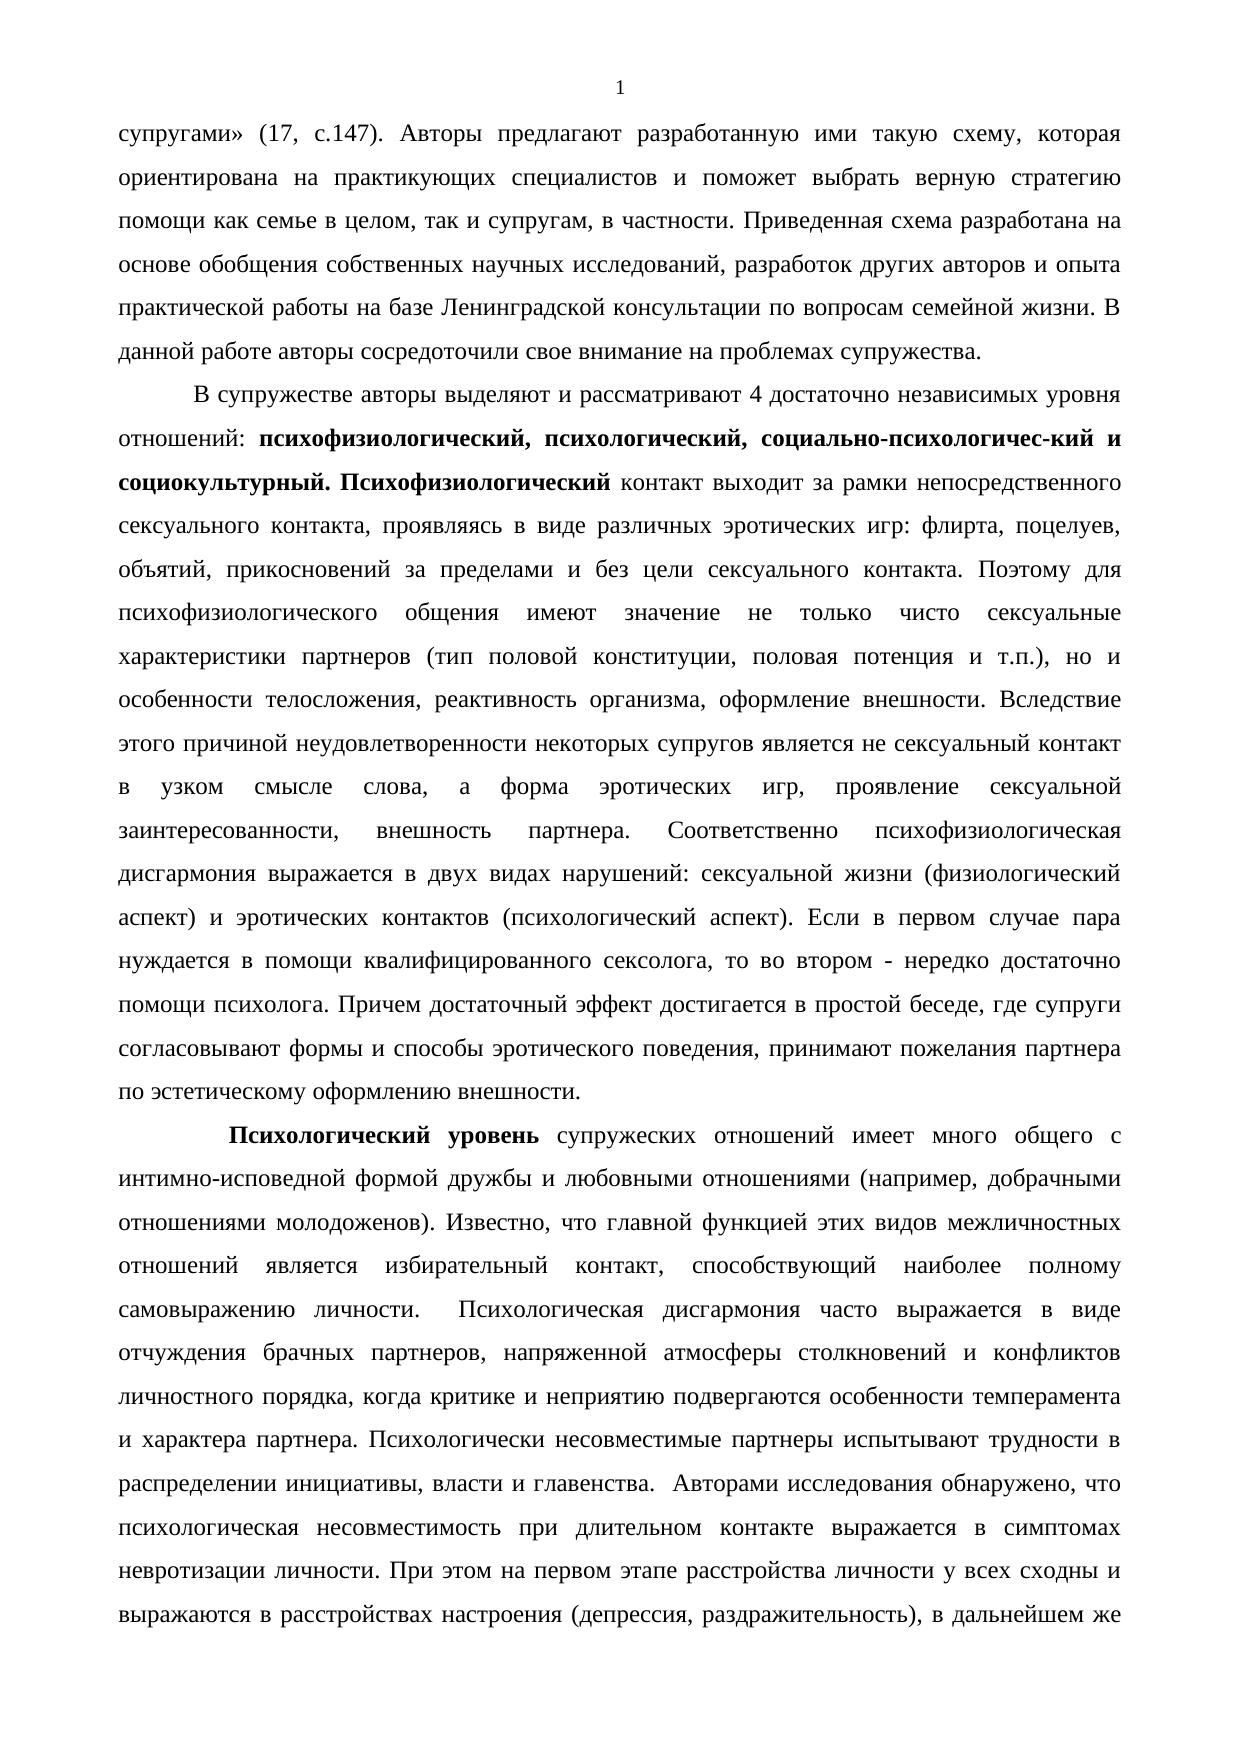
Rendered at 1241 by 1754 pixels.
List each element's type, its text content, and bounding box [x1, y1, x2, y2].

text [118, 118, 1122, 365]
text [118, 1119, 1122, 1628]
text В супружестве авторы выделяют и рассматривают 4 достаточно независимых уровня отношений: психофизиологический, психологический, социально-психологичес-кий и социокультурный. Психофизиологический контакт выходит за рамки непосредственного сексуального контакта, проявляясь в виде различных эротических игр: флирта, поцелуев, объятий, прикосновений за пределами и без цели сексуального контакта. Поэтому для психофизиологического общения имеют значение не только чисто сексуальные характеристики партнеров (тип половой конституции, половая потенция и т.п.), но и особенности телосложения, реактивность организма, оформление внешности. Вследствие этого причиной неудовлетворенности некоторых супругов является не сексуальный контакт в узком смысле слова, а форма эротических игр, проявление сексуальной заинтересованности, внешность партнера. Соответственно психофизиологическая дисгармония выражается в двух видах нарушений: сексуальной жизни (физиологический аспект) и эротических контактов (психологический аспект). Если в первом случае пара нуждается в помощи квалифицированного сексолога, то во втором - нередко достаточно помощи психолога. Причем достаточный эффект достигается в простой беседе, где супруги согласовывают формы и способы эротического поведения, принимают пожелания партнера по эстетическому оформлению внешности. [118, 379, 1122, 1105]
